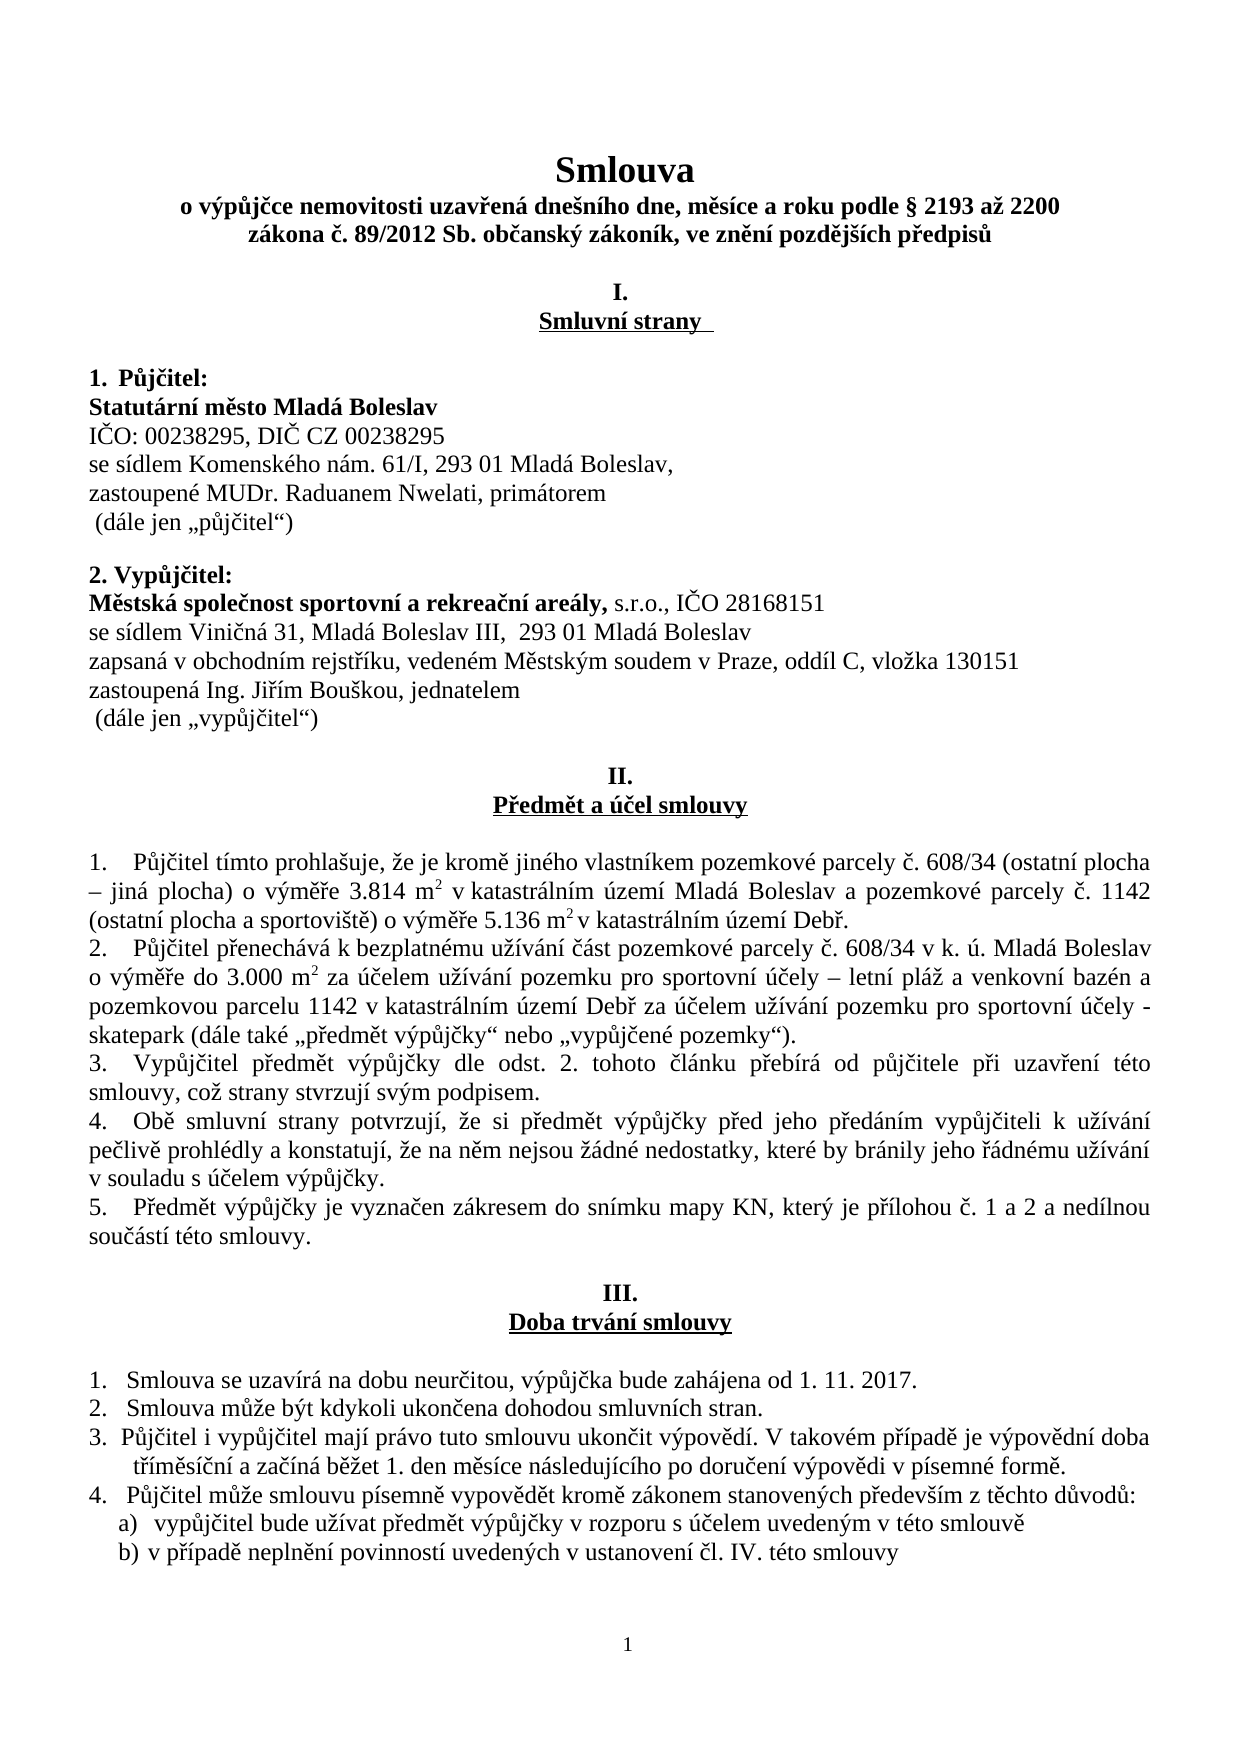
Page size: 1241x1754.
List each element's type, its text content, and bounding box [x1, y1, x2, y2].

list Předmět výpůjčky je vyznačen zákresem do snímku mapy KN, který je přílohou č. 1 a 2 a nedílnou součástí této smlouvy. [88, 1192, 1152, 1250]
list vypůjčitel bude užívat předmět výpůjčky v rozporu s účelem uvedeným v této smlouvě [118, 1508, 1152, 1537]
text zapsaná v obchodním rejstříku, vedeném Městským soudem v Praze, oddíl C, vložka 130151 [88, 646, 1122, 675]
text (dále jen „vypůjčitel“) [88, 703, 1152, 732]
text zákona č. 89/2012 Sb. občanský zákoník, ve znění pozdějších předpisů [88, 219, 1152, 248]
text I. [88, 277, 1152, 306]
text 3. Půjčitel i vypůjčitel mají právo tuto smlouvu ukončit výpovědí. V takovém případě je výpovědní doba tříměsíční a začíná běžet 1. den měsíce následujícího po doručení výpovědi v písemné formě. [88, 1422, 1152, 1480]
subtitle Půjčitel: [88, 363, 1152, 392]
list Obě smluvní strany potvrzují, že si předmět výpůjčky před jeho předáním vypůjčiteli k užívání pečlivě prohlédly a konstatují, že na něm nejsou žádné nedostatky, které by bránily jeho řádnému užívání v souladu s účelem výpůjčky. [88, 1106, 1152, 1192]
text Městská společnost sportovní a rekreační areály, s.r.o., IČO 28168151 [88, 588, 1122, 617]
text 2. Vypůjčitel: [88, 560, 1152, 588]
list v případě neplnění povinností uvedených v ustanovení čl. IV. této smlouvy [118, 1537, 1152, 1566]
subtitle II. [88, 761, 1152, 790]
list Půjčitel tímto prohlašuje, že je kromě jiného vlastníkem pozemkové parcely č. 608/34 (ostatní plocha – jiná plocha) o výměře 3.814 m2 v katastrálním území Mladá Boleslav a pozemkové parcely č. 1142 (ostatní plocha a sportoviště) o výměře 5.136 m2 v katastrálním území Debř. [88, 847, 1152, 933]
list Půjčitel přenechává k bezplatnému užívání část pozemkové parcely č. 608/34 v k. ú. Mladá Boleslav o výměře do 3.000 m2 za účelem užívání pozemku pro sportovní účely – letní pláž a venkovní bazén a pozemkovou parcelu 1142 v katastrálním území Debř za účelem užívání pozemku pro sportovní účely - skatepark (dále také „předmět výpůjčky“ nebo „vypůjčené pozemky“). [88, 933, 1152, 1048]
text (dále jen „půjčitel“) [88, 507, 1152, 536]
list Smlouva se uzavírá na dobu neurčitou, výpůjčka bude zahájena od 1. 11. 2017. [88, 1365, 1152, 1393]
text Smluvní strany [88, 306, 1152, 334]
subtitle Předmět a účel smlouvy [88, 790, 1152, 818]
text se sídlem Viničná 31, Mladá Boleslav III, 293 01 Mladá Boleslav [88, 617, 1122, 646]
subtitle IČO: 00238295, DIČ CZ 00238295 [88, 421, 1152, 449]
list Vypůjčitel předmět výpůjčky dle odst. 2. tohoto článku přebírá od půjčitele při uzavření této smlouvy, což strany stvrzují svým podpisem. [88, 1048, 1152, 1106]
text 2. Smlouva může být kdykoli ukončena dohodou smluvních stran. [88, 1393, 1152, 1422]
subtitle Statutární město Mladá Boleslav [88, 392, 1152, 421]
text III. [88, 1278, 1152, 1307]
text o výpůjčce nemovitosti uzavřená dnešního dne, měsíce a roku podle § 2193 až 2200 [88, 191, 1152, 219]
text zastoupené MUDr. Raduanem Nwelati, primátorem [88, 478, 1152, 507]
text zastoupená Ing. Jiřím Bouškou, jednatelem [88, 675, 1122, 703]
text 4. Půjčitel může smlouvu písemně vypovědět kromě zákonem stanovených především z těchto důvodů: [88, 1480, 1152, 1508]
text Doba trvání smlouvy [88, 1307, 1152, 1336]
text se sídlem Komenského nám. 61/I, 293 01 Mladá Boleslav, [88, 449, 1152, 478]
text Smlouva [88, 148, 1152, 191]
